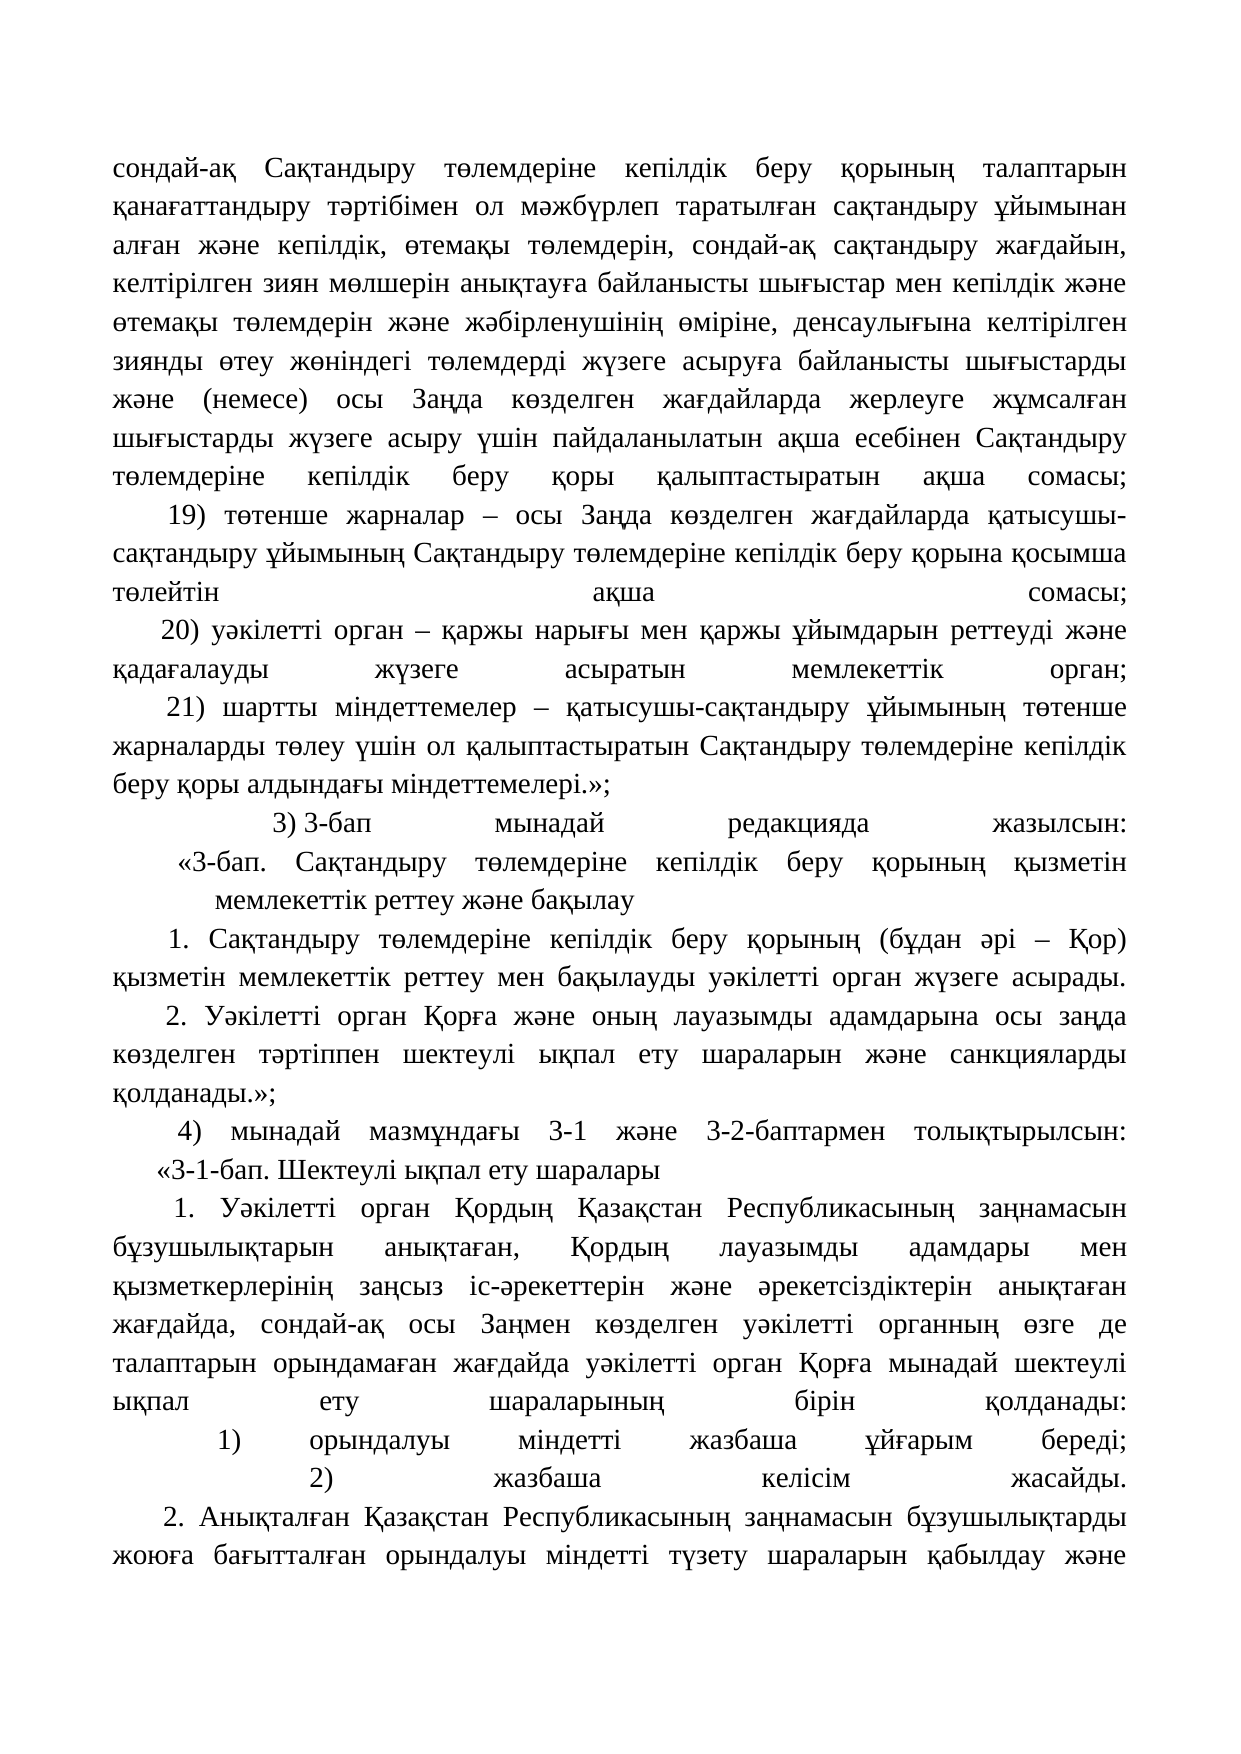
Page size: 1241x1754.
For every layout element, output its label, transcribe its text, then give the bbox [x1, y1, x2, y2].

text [112, 1191, 1128, 1571]
text 3) 3-бап мынадай редакцияда жазылсын: «3-бап. Сақтандыру төлемдеріне кепілдік беру қорының қызметін мемлекеттік реттеу және бақылау [112, 805, 1128, 916]
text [112, 150, 1128, 800]
text 4) мынадай мазмұндағы 3-1 және 3-2-баптармен толықтырылсын: «3-1-бап. Шектеулі ықпал ету шаралары [112, 1113, 1128, 1186]
text 1. Сақтандыру төлемдеріне кепілдік беру қорының (бұдан әрі – Қор) қызметін мемлекеттік реттеу мен бақылауды уәкілетті орган жүзеге асырады. 2. Уәкілетті орган Қорға және оның лауазымды адамдарына осы заңда көзделген тәртіппен шектеулі ықпал ету шараларын және санкцияларды қолданады.»; [112, 921, 1128, 1108]
